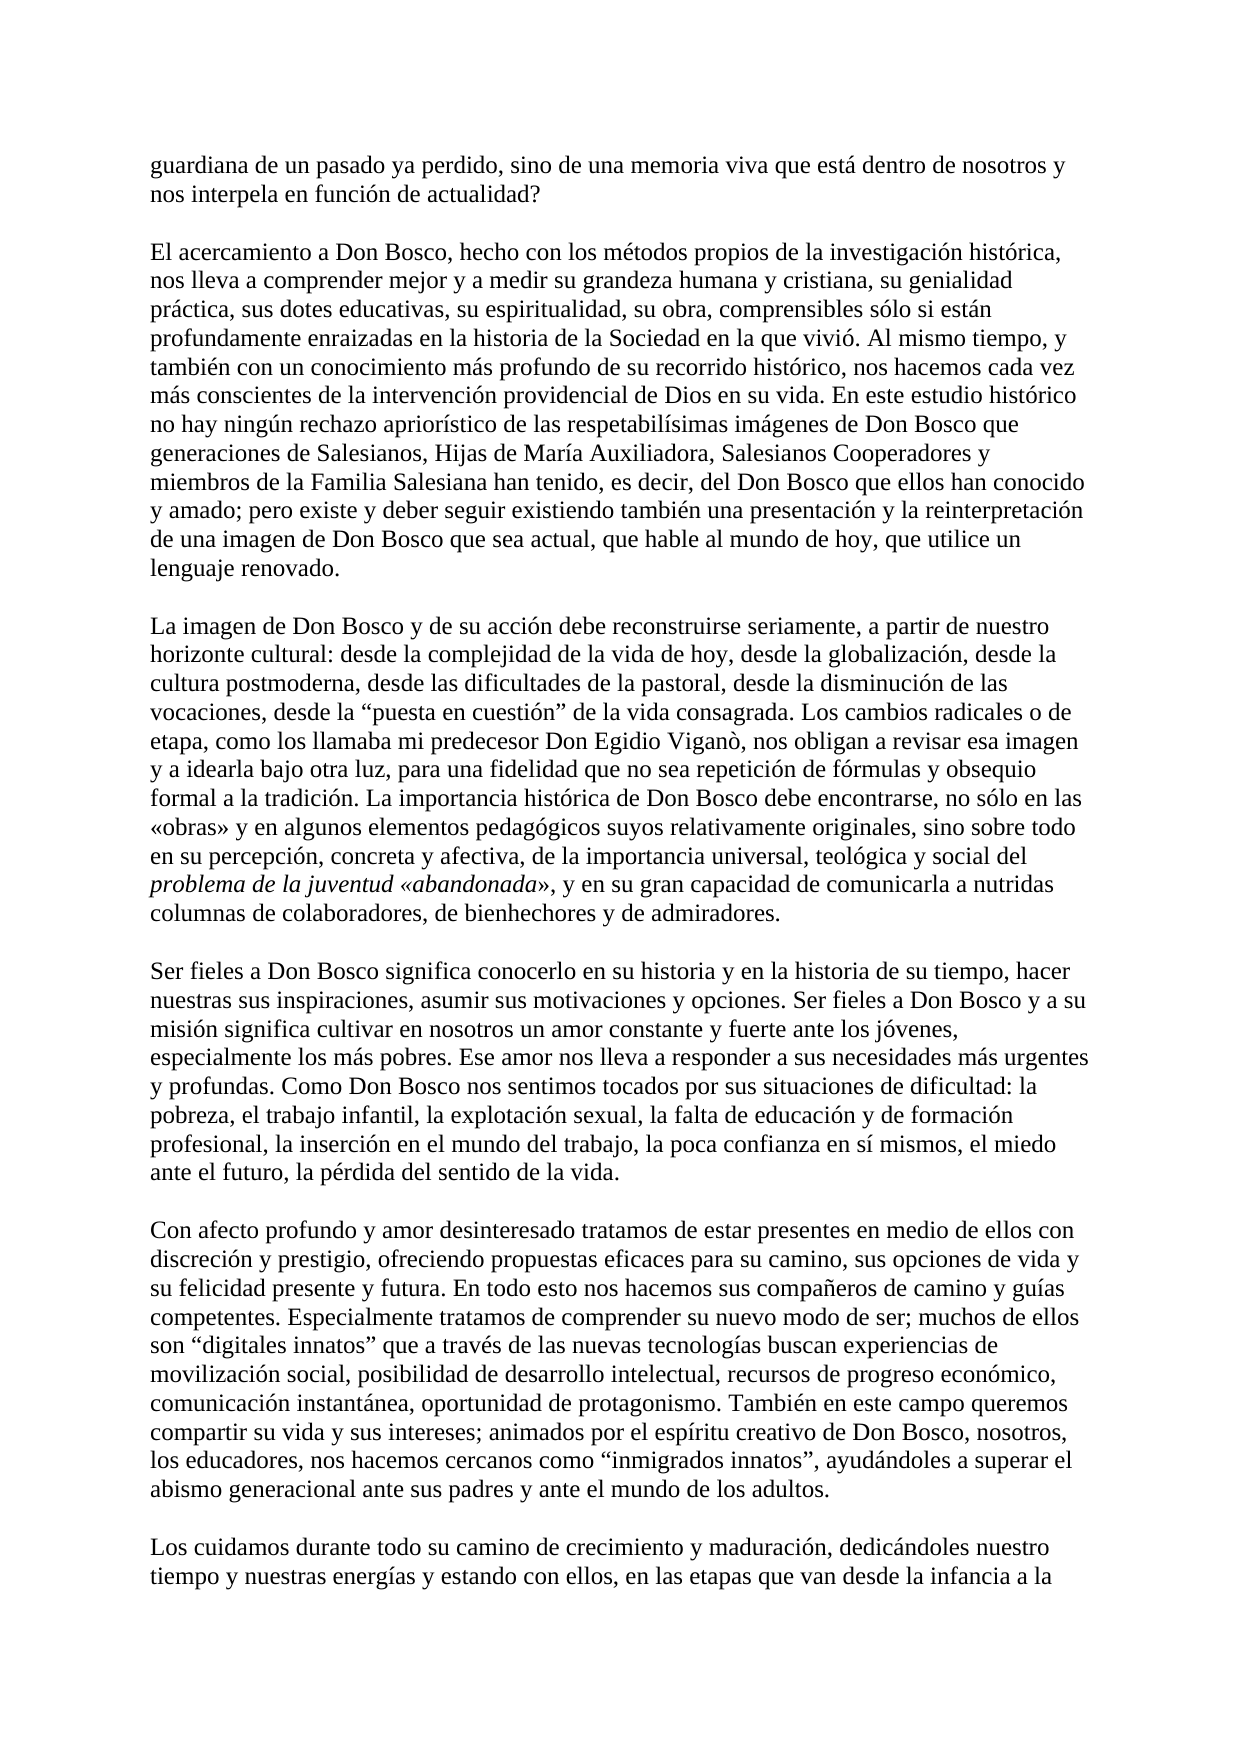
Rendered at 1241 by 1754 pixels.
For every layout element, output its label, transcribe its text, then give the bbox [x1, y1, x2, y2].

text El acercamiento a Don Bosco, hecho con los métodos propios de la investigación histórica, nos lleva a comprender mejor y a medir su grandeza humana y cristiana, su genialidad práctica, sus dotes educativas, su espiritualidad, su obra, comprensibles sólo si están profundamente enraizadas en la historia de la Sociedad en la que vivió. Al mismo tiempo, y también con un conocimiento más profundo de su recorrido histórico, nos hacemos cada vez más conscientes de la intervención providencial de Dios en su vida. En este estudio histórico no hay ningún rechazo apriorístico de las respetabilísimas imágenes de Don Bosco que generaciones de Salesianos, Hijas de María Auxiliadora, Salesianos Cooperadores y miembros de la Familia Salesiana han tenido, es decir, del Don Bosco que ellos han conocido y amado; pero existe y deber seguir existiendo también una presentación y la reinterpretación de una imagen de Don Bosco que sea actual, que hable al mundo de hoy, que utilice un lenguaje renovado. [150, 237, 1090, 582]
text Ser fieles a Don Bosco significa conocerlo en su historia y en la historia de su tiempo, hacer nuestras sus inspiraciones, asumir sus motivaciones y opciones. Ser fieles a Don Bosco y a su misión significa cultivar en nosotros un amor constante y fuerte ante los jóvenes, especialmente los más pobres. Ese amor nos lleva a responder a sus necesidades más urgentes y profundas. Como Don Bosco nos sentimos tocados por sus situaciones de dificultad: la pobreza, el trabajo infantil, la explotación sexual, la falta de educación y de formación profesional, la inserción en el mundo del trabajo, la poca confianza en sí mismos, el miedo ante el futuro, la pérdida del sentido de la vida. [150, 956, 1090, 1186]
text Con afecto profundo y amor desinteresado tratamos de estar presentes en medio de ellos con discreción y prestigio, ofreciendo propuestas eficaces para su camino, sus opciones de vida y su felicidad presente y futura. En todo esto nos hacemos sus compañeros de camino y guías competentes. Especialmente tratamos de comprender su nuevo modo de ser; muchos de ellos son “digitales innatos” que a través de las nuevas tecnologías buscan experiencias de movilización social, posibilidad de desarrollo intelectual, recursos de progreso económico, comunicación instantánea, oportunidad de protagonismo. También en este campo queremos compartir su vida y sus intereses; animados por el espíritu creativo de Don Bosco, nosotros, los educadores, nos hacemos cercanos como “inmigrados innatos”, ayudándoles a superar el abismo generacional ante sus padres y ante el mundo de los adultos. [150, 1215, 1090, 1503]
text La imagen de Don Bosco y de su acción debe reconstruirse seriamente, a partir de nuestro horizonte cultural: desde la complejidad de la vida de hoy, desde la globalización, desde la cultura postmoderna, desde las dificultades de la pastoral, desde la disminución de las vocaciones, desde la “puesta en cuestión” de la vida consagrada. Los cambios radicales o de etapa, como los llamaba mi predecesor Don Egidio Viganò, nos obligan a revisar esa imagen y a idearla bajo otra luz, para una fidelidad que no sea repetición de fórmulas y obsequio formal a la tradición. La importancia histórica de Don Bosco debe encontrarse, no sólo en las «obras» y en algunos elementos pedagógicos suyos relativamente originales, sino sobre todo en su percepción, concreta y afectiva, de la importancia universal, teológica y social del problema de la juventud «abandonada», y en su gran capacidad de comunicarla a nutridas columnas de colaboradores, de bienhechores y de admiradores. [150, 611, 1090, 927]
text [150, 150, 1090, 207]
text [150, 1532, 1090, 1589]
